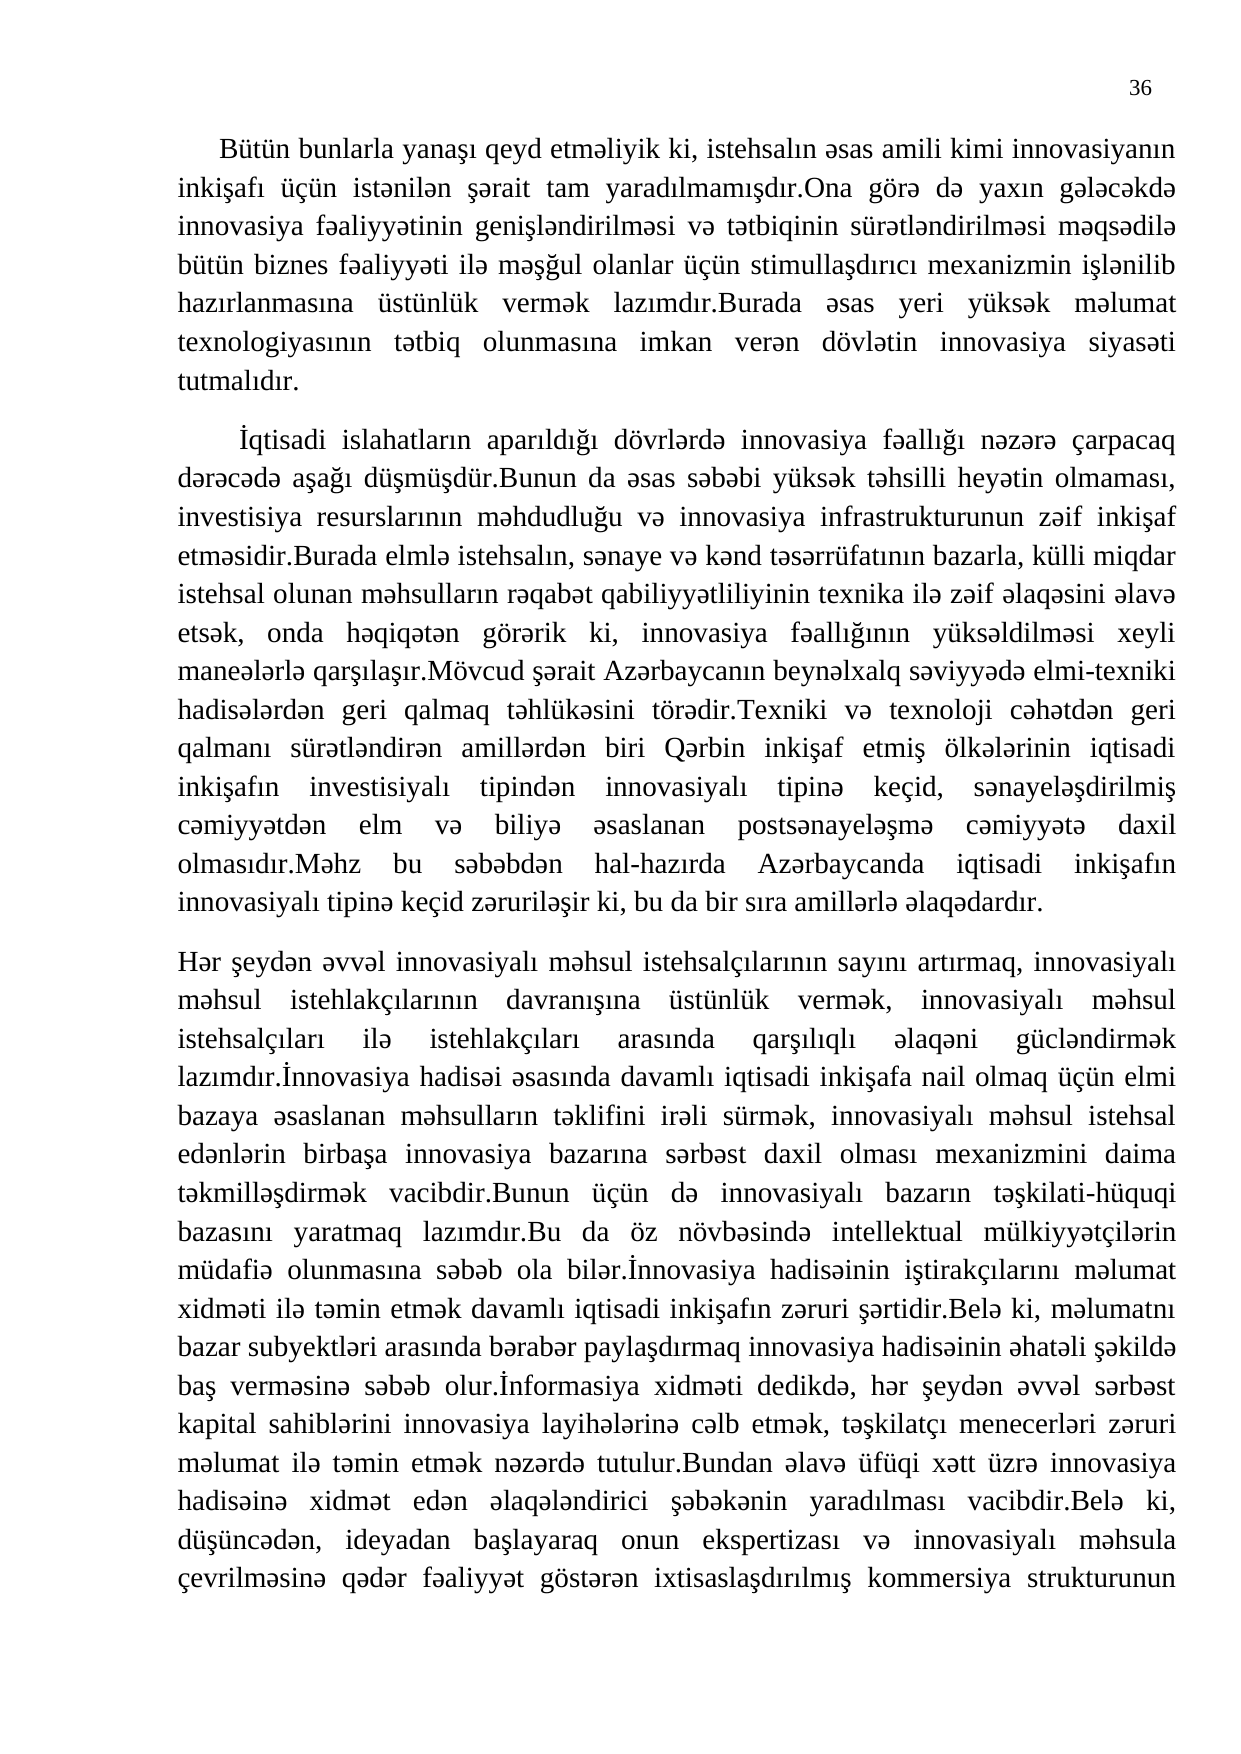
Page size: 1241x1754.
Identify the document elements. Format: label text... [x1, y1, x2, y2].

text İqtisadi islahatların aparıldığı dövrlərdə innovasiya fəallığı nəzərə çarpacaq dərəcədə aşağı düşmüşdür.Bunun da əsas səbəbi yüksək təhsilli heyətin olmaması, investisiya resurslarının məhdudluğu və innovasiya infrastrukturunun zəif inkişaf etməsidir.Burada elmlə istehsalın, sənaye və kənd təsərrüfatının bazarla, külli miqdar istehsal olunan məhsulların rəqabət qabiliyyətliliyinin texnika ilə zəif əlaqəsini əlavə etsək, onda həqiqətən görərik ki, innovasiya fəallığının yüksəldilməsi xeyli maneələrlə qarşılaşır.Mövcud şərait Azərbaycanın beynəlxalq səviyyədə elmi-texniki hadisələrdən geri qalmaq təhlükəsini törədir.Texniki və texnoloji cəhətdən geri qalmanı sürətləndirən amillərdən biri Qərbin inkişaf etmiş ölkələrinin iqtisadi inkişafın investisiyalı tipindən innovasiyalı tipinə keçid, sənayeləşdirilmiş cəmiyyətdən elm və biliyə əsaslanan postsənayeləşmə cəmiyyətə daxil olmasıdır.Məhz bu səbəbdən hal-hazırda Azərbaycanda iqtisadi inkişafın innovasiyalı tipinə keçid zəruriləşir ki, bu da bir sıra amillərlə əlaqədardır. [177, 422, 1177, 918]
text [177, 944, 1177, 1594]
text Bütün bunlarla yanaşı qeyd etməliyik ki, istehsalın əsas amili kimi innovasiyanın inkişafı üçün istənilən şərait tam yaradılmamışdır.Ona görə də yaxın gələcəkdə innovasiya fəaliyyətinin genişləndirilməsi və tətbiqinin sürətləndirilməsi məqsədilə bütün biznes fəaliyyəti ilə məşğul olanlar üçün stimullaşdırıcı mexanizmin işlənilib hazırlanmasına üstünlük vermək lazımdır.Burada əsas yeri yüksək məlumat texnologiyasının tətbiq olunmasına imkan verən dövlətin innovasiya siyasəti tutmalıdır. [177, 131, 1177, 396]
